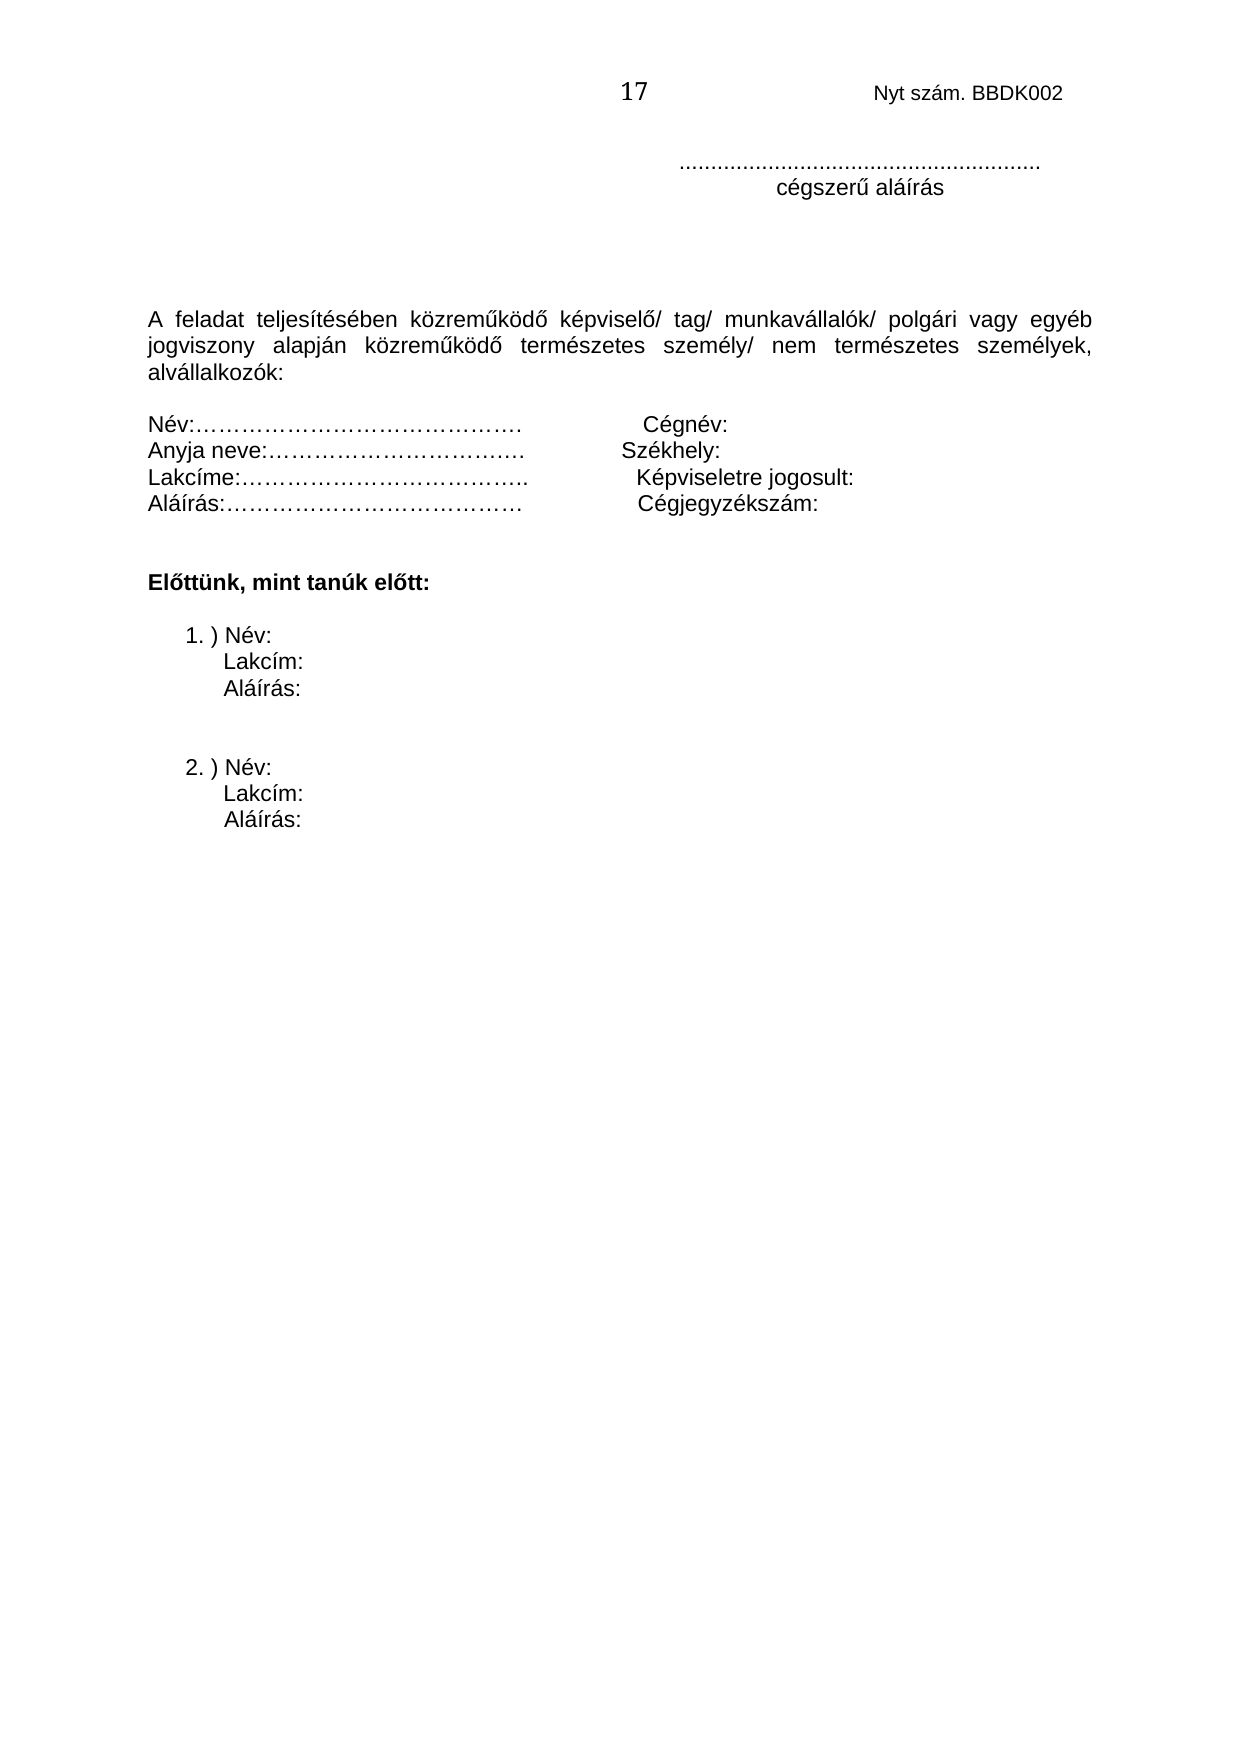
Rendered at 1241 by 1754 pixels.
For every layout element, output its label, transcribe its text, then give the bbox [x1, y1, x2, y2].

text Előttünk, mint tanúk előtt: [148, 569, 1093, 596]
text ......................................................... cégszerű aláírás [148, 148, 1093, 200]
text 2. ) Név: [185, 754, 1093, 780]
text A feladat teljesítésében közreműködő képviselő/ tag/ munkavállalók/ polgári vagy egyéb jogviszony alapján közreműködő természetes személy/ nem természetes személyek, alvállalkozók: [148, 306, 1093, 385]
text Aláírás: [148, 806, 1093, 833]
text Lakcím: [185, 648, 1093, 675]
text Név:……………………………………. Cégnév: [148, 411, 1093, 437]
text 1. ) Név: [185, 622, 1093, 648]
text Anyja neve:………………………….… Székhely: [148, 437, 1093, 464]
text Lakcíme:……………………………….. Képviseletre jogosult: [148, 464, 1093, 490]
text Aláírás:………………………………… Cégjegyzékszám: [148, 490, 1093, 517]
text Lakcím: [185, 780, 1093, 806]
text Aláírás: [185, 675, 1093, 701]
